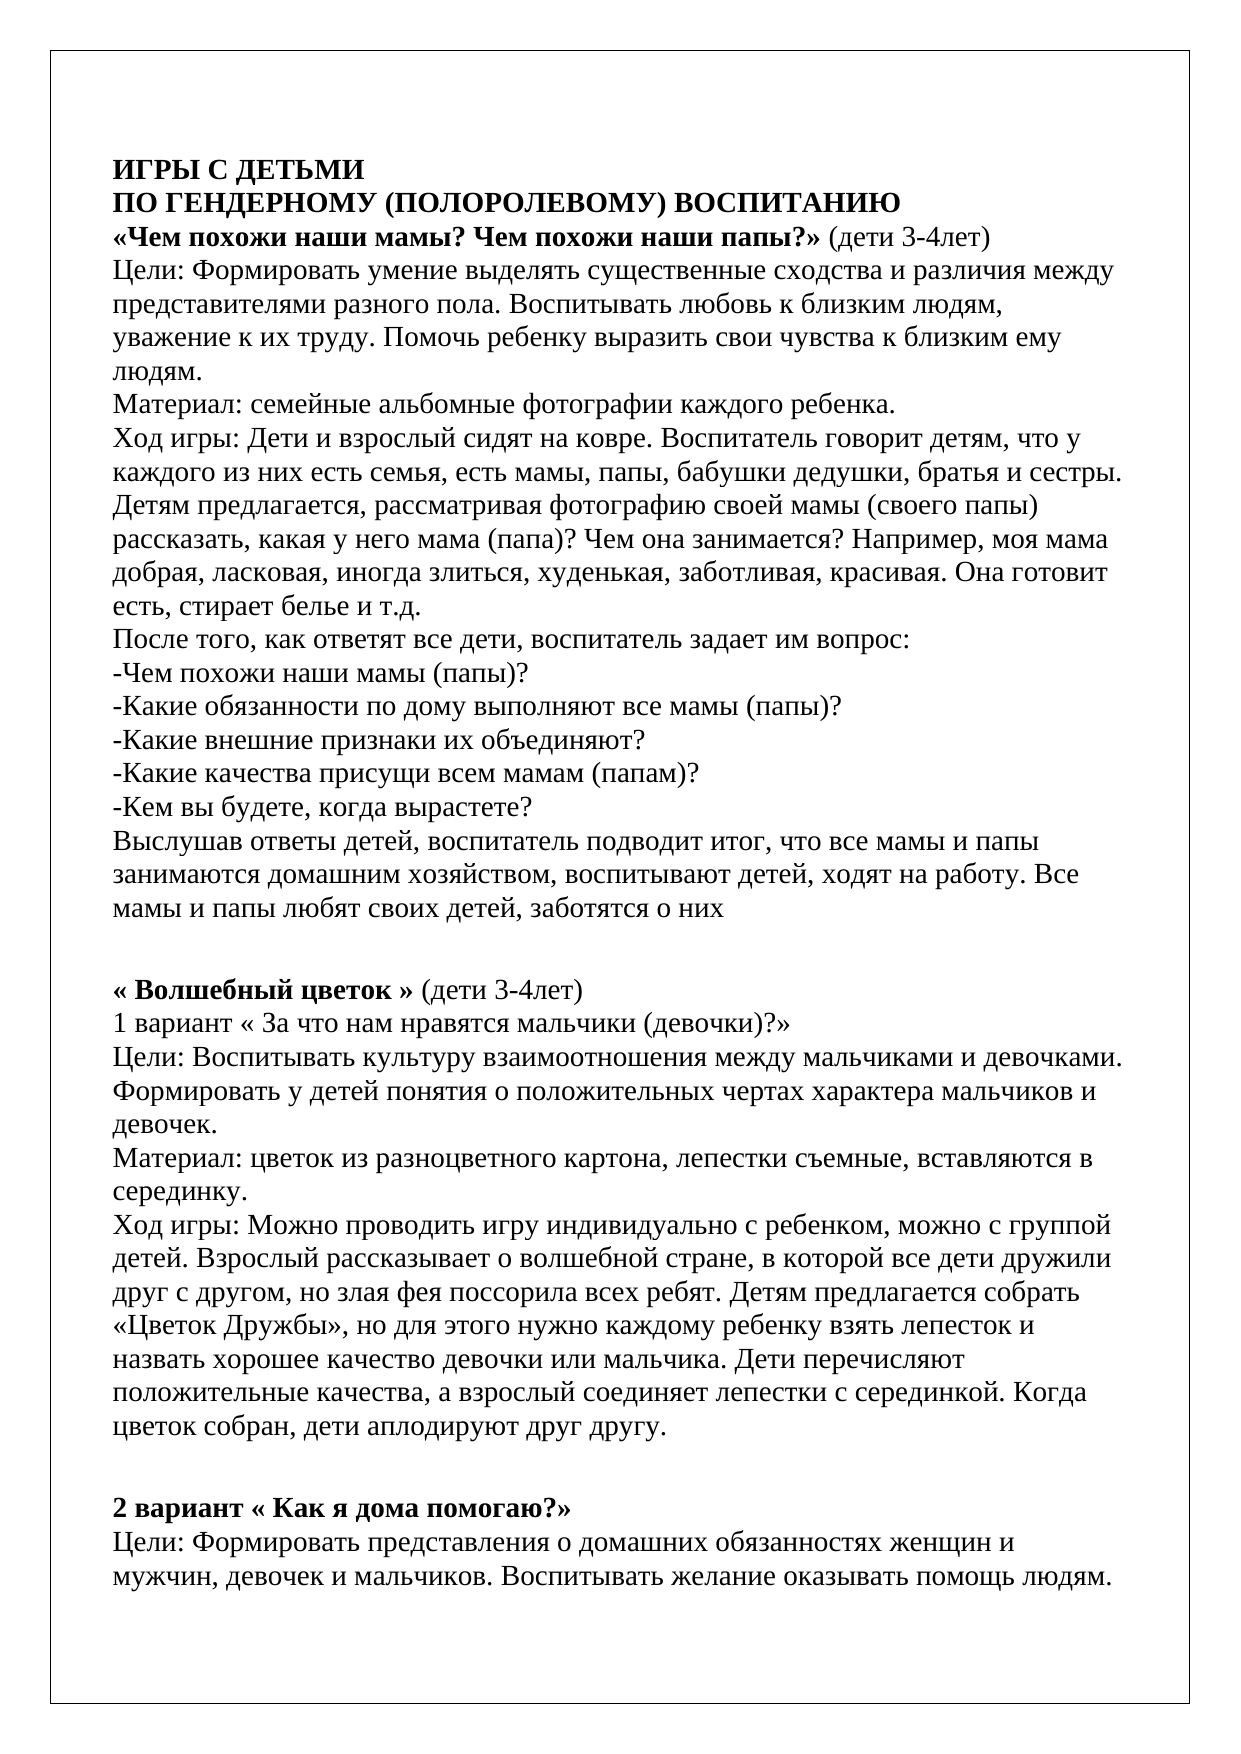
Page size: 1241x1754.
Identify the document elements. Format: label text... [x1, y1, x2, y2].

text « Волшебный цветок » (дети 3-4лет) 1 вариант « За что нам нравятся мальчики (девочки)?» Цели: Воспитывать культуру взаимоотношения между мальчиками и девочками. Формировать у детей понятия о положительных чертах характера мальчиков и девочек. Материал: цветок из разноцветного картона, лепестки съемные, вставляются в серединку. Ход игры: Можно проводить игру индивидуально с ребенком, можно с группой детей. Взрослый рассказывает о волшебной стране, в которой все дети дружили друг с другом, но злая фея поссорила всех ребят. Детям предлагается собрать «Цветок Дружбы», но для этого нужно каждому ребенку взять лепесток и назвать хорошее качество девочки или мальчика. Дети перечисляют положительные качества, а взрослый соединяет лепестки с серединкой. Когда цветок собран, дети аплодируют друг другу. [112, 972, 1128, 1470]
text ИГРЫ С ДЕТЬМИ ПО ГЕНДЕРНОМУ (ПОЛОРОЛЕВОМУ) ВОСПИТАНИЮ «Чем похожи наши мамы? Чем похожи наши папы?» (дети 3-4лет) Цели: Формировать умение выделять существенные сходства и различия между представителями разного пола. Воспитывать любовь к близким людям, уважение к их труду. Помочь ребенку выразить свои чувства к близким ему людям. Материал: семейные альбомные фотографии каждого ребенка. Ход игры: Дети и взрослый сидят на ковре. Воспитатель говорит детям, что у каждого из них есть семья, есть мамы, папы, бабушки дедушки, братья и сестры. Детям предлагается, рассматривая фотографию своей мамы (своего папы) рассказать, какая у него мама (папа)? Чем она занимается? Например, моя мама добрая, ласковая, иногда злиться, худенькая, заботливая, красивая. Она готовит есть, стирает белье и т.д. После того, как ответят все дети, воспитатель задает им вопрос: -Чем похожи наши мамы (папы)? -Какие обязанности по дому выполняют все мамы (папы)? -Какие внешние признаки их объединяют? -Какие качества присущи всем мамам (папам)? -Кем вы будете, когда вырастете? Выслушав ответы детей, воспитатель подводит итог, что все мамы и папы занимаются домашним хозяйством, воспитывают детей, ходят на работу. Все мамы и папы любят своих детей, заботятся о них [112, 118, 1128, 951]
